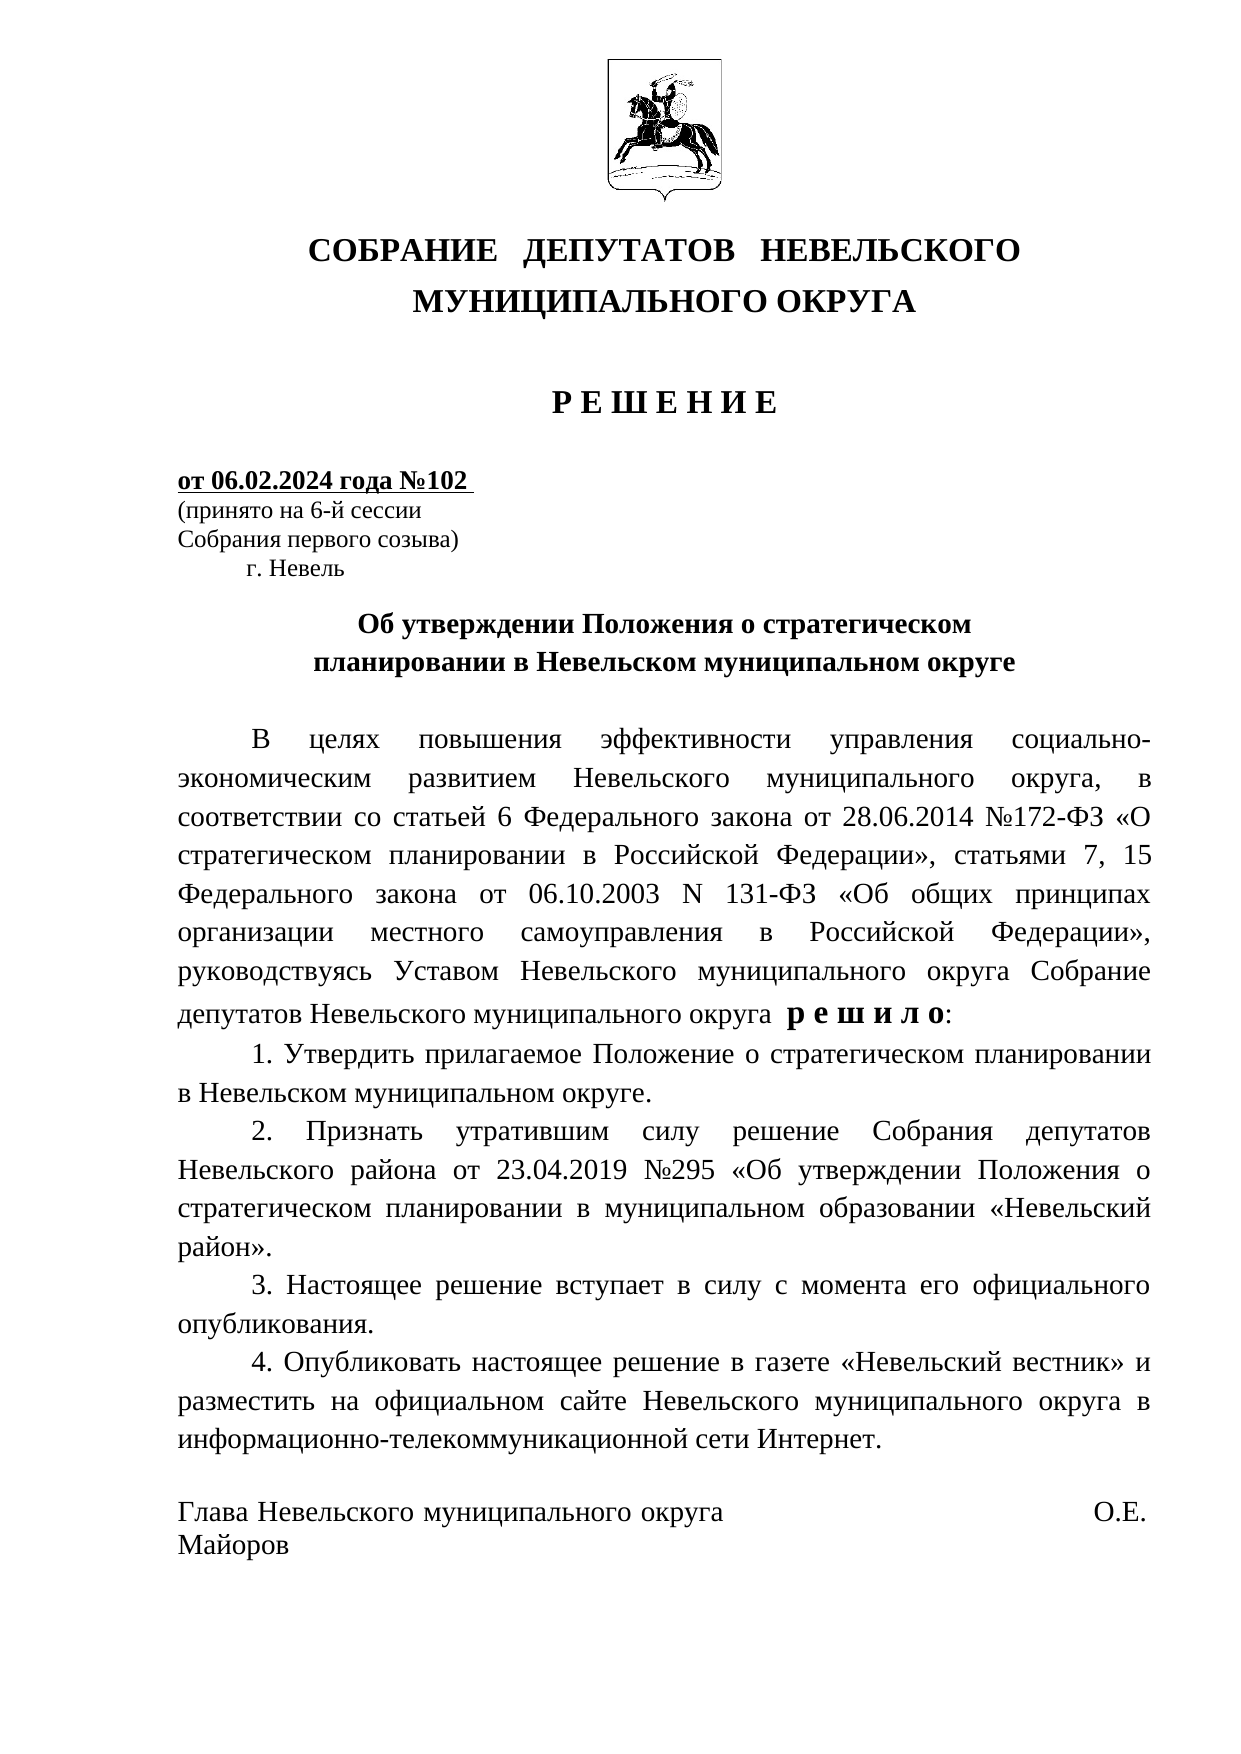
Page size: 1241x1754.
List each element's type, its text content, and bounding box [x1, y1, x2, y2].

text от 06.02.2024 года №102 [177, 464, 1152, 496]
text (принято на 6-й сессии [177, 496, 1152, 524]
text СОБРАНИЕ ДЕПУТАТОВ НЕВЕЛЬСКОГО [177, 230, 1152, 268]
text Собрания первого созыва) [177, 524, 1152, 553]
text МУНИЦИПАЛЬНОГО ОКРУГА [177, 281, 1152, 319]
title планировании в Невельском муниципальном округе [177, 644, 1152, 678]
text Глава Невельского муниципального округа О.Е. Майоров [177, 1494, 1152, 1561]
title Об утверждении Положения о стратегическом [177, 606, 1152, 639]
text В целях повышения эффективности управления социально-экономическим развитием Невельского муниципального округа, в соответствии со статьей 6 Федерального закона от 28.06.2014 №172-ФЗ «О стратегическом планировании в Российской Федерации», статьями 7, 15 Федерального закона от 06.10.2003 N 131-ФЗ «Об общих принципах организации местного самоуправления в Российской Федерации», руководствуясь Уставом Невельского муниципального округа Собрание депутатов Невельского муниципального округа р е ш и л о: [177, 722, 1152, 1030]
text Р Е Ш Е Н И Е [177, 382, 1152, 421]
text 1. Утвердить прилагаемое Положение о стратегическом планировании в Невельском муниципальном округе. [177, 1036, 1152, 1108]
picture [607, 59, 722, 202]
text 2. Признать утратившим силу решение Собрания депутатов Невельского района от 23.04.2019 №295 «Об утверждении Положения о стратегическом планировании в муниципальном образовании «Невельский район». [177, 1113, 1152, 1262]
text 4. Опубликовать настоящее решение в газете «Невельский вестник» и разместить на официальном сайте Невельского муниципального округа в информационно-телекоммуникационной сети Интернет. [177, 1344, 1152, 1455]
text г. Невель [177, 553, 1152, 582]
text 3. Настоящее решение вступает в силу с момента его официального опубликования. [177, 1267, 1152, 1339]
